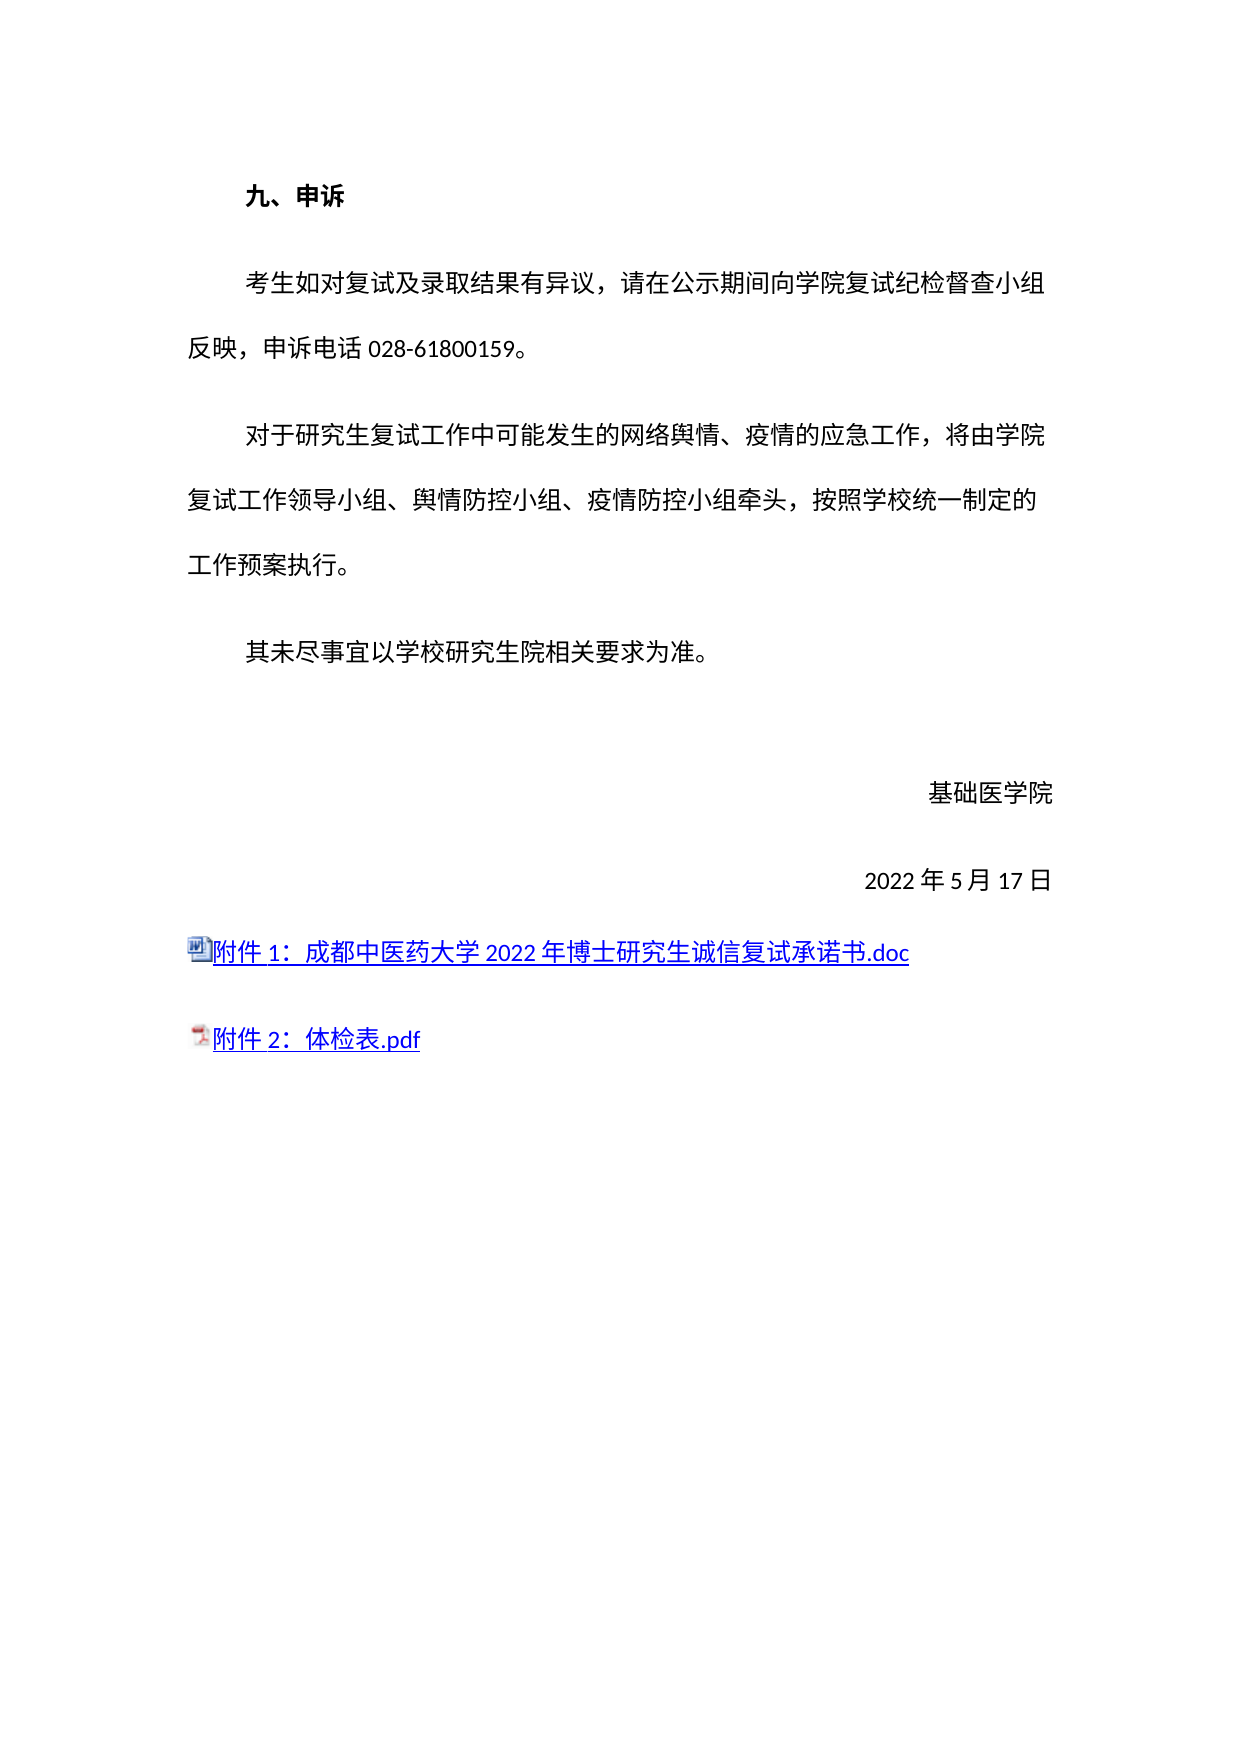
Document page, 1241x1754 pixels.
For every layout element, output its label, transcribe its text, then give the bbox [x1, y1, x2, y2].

text 考生如对复试及录取结果有异议，请在公示期间向学院复试纪检督查小组反映，申诉电话 028-61800159。 [187, 249, 1053, 379]
text 基础医学院 [187, 759, 1053, 824]
text 附件2：体检表.pdf [187, 1019, 1053, 1084]
picture [187, 936, 213, 962]
text 对于研究生复试工作中可能发生的网络舆情、疫情的应急工作，将由学院复试工作领导小组、舆情防控小组、疫情防控小组牵头，按照学校统一制定的工作预案执行。 [187, 401, 1053, 596]
text 附件1：成都中医药大学2022年博士研究生诚信复试承诺书.doc [187, 933, 1053, 998]
text 其未尽事宜以学校研究生院相关要求为准。 [187, 618, 1053, 683]
text 2022年5月17日 [187, 846, 1053, 911]
text 九、申诉 [187, 162, 1053, 227]
picture [187, 1023, 213, 1049]
